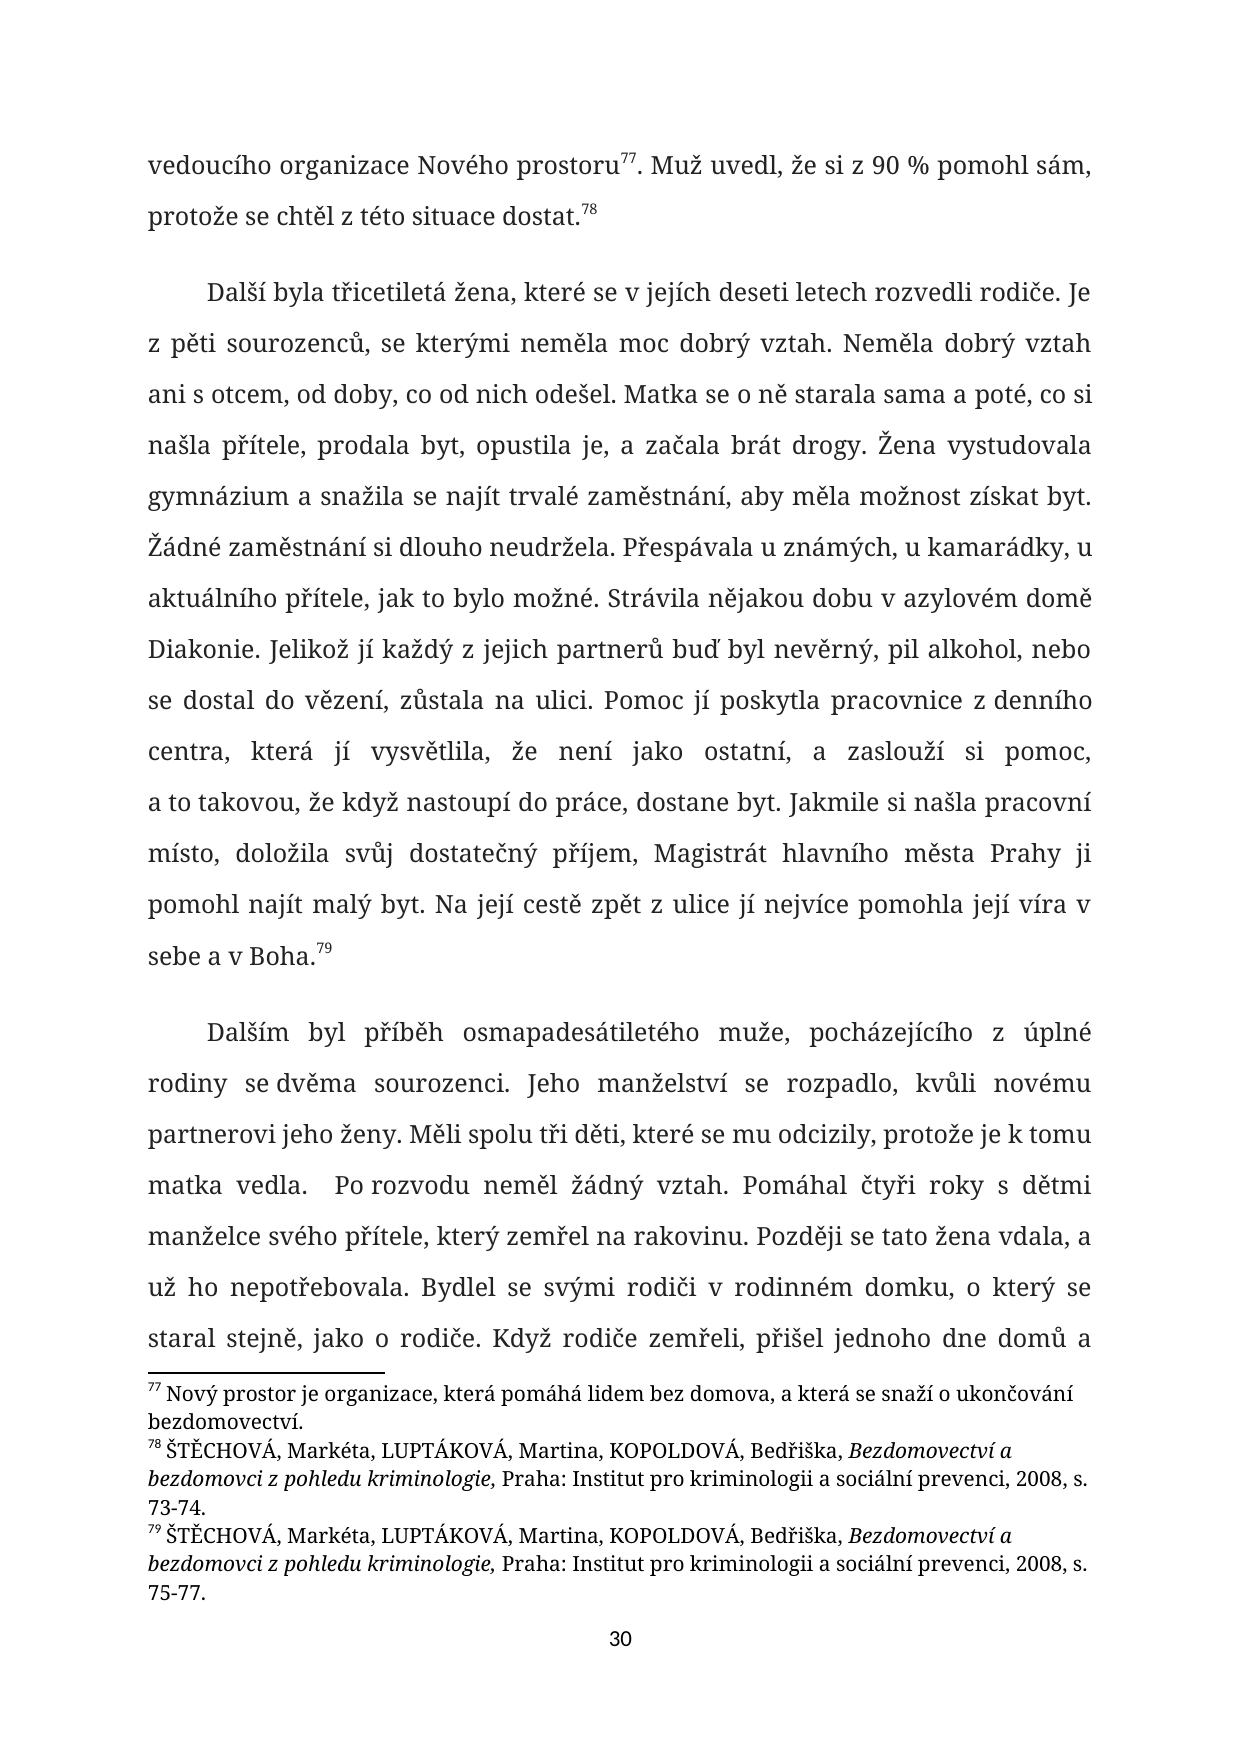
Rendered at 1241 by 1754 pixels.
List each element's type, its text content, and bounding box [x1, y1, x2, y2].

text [148, 148, 1093, 233]
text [148, 1014, 1093, 1354]
text Další byla třicetiletá žena, které se v jejích deseti letech rozvedli rodiče. Je z pěti sourozenců, se kterými neměla moc dobrý vztah. Neměla dobrý vztah ani s otcem, od doby, co od nich odešel. Matka se o ně starala sama a poté, co si našla přítele, prodala byt, opustila je, a začala brát drogy. Žena vystudovala gymnázium a snažila se najít trvalé zaměstnání, aby měla možnost získat byt. Žádné zaměstnání si dlouho neudržela. Přespávala u známých, u kamarádky, u aktuálního přítele, jak to bylo možné. Strávila nějakou dobu v azylovém domě Diakonie. Jelikož jí každý z jejich partnerů buď byl nevěrný, pil alkohol, nebo se dostal do vězení, zůstala na ulici. Pomoc jí poskytla pracovnice z denního centra, která jí vysvětlila, že není jako ostatní, a zaslouží si pomoc, a to takovou, že když nastoupí do práce, dostane byt. Jakmile si našla pracovní místo, doložila svůj dostatečný příjem, Magistrát hlavního města Prahy ji pomohl najít malý byt. Na její cestě zpět z ulice jí nejvíce pomohla její víra v sebe a v Boha. [148, 275, 1093, 972]
